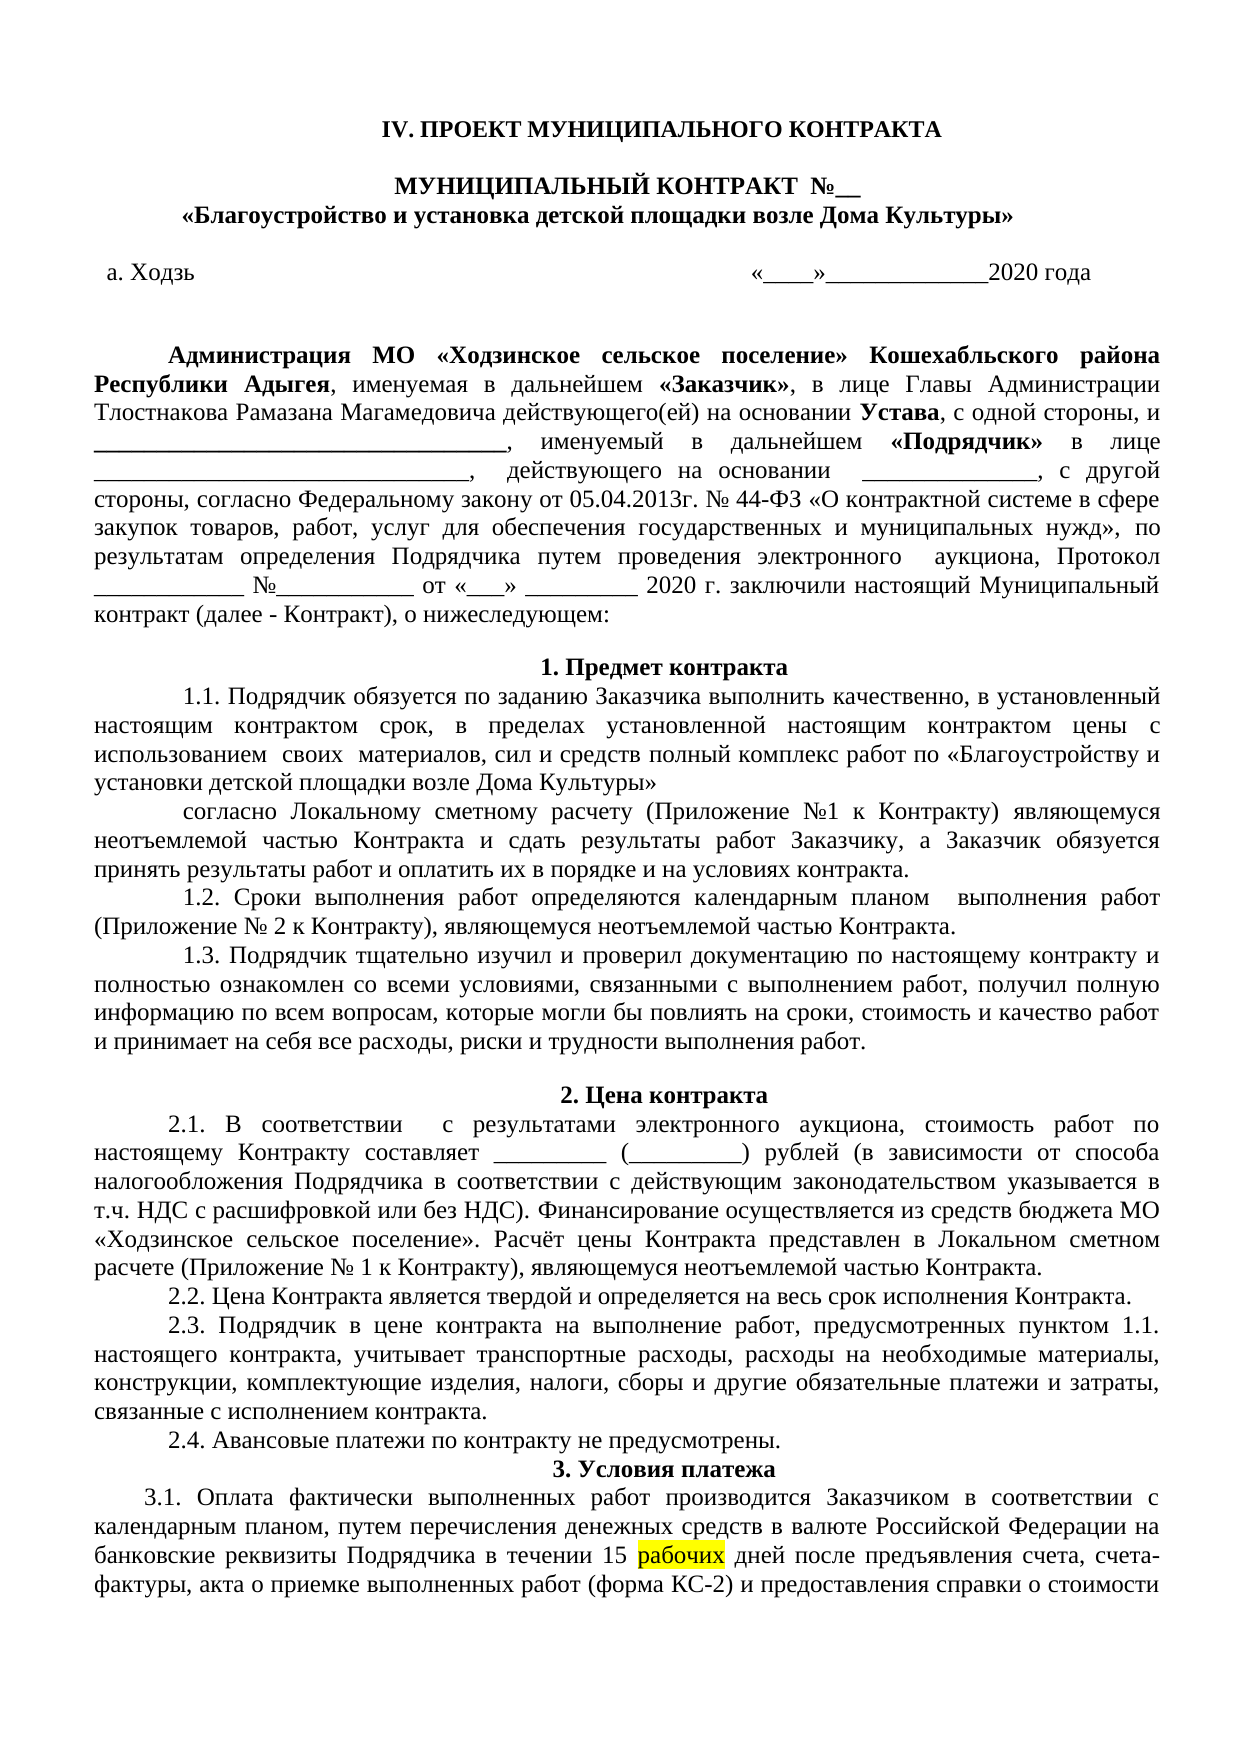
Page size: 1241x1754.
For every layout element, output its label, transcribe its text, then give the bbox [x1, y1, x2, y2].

text 3. Условия платежа [94, 1454, 1161, 1482]
text 1.2. Сроки выполнения работ определяются календарным планом выполнения работ (Приложение № 2 к Контракту), являющемуся неотъемлемой частью Контракта. [94, 882, 1161, 940]
text МУНИЦИПАЛЬНЫЙ КОНТРАКТ №__ [94, 171, 1161, 200]
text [94, 1482, 1161, 1597]
text 1.3. Подрядчик тщательно изучил и проверил документацию по настоящему контракту и полностью ознакомлен со всеми условиями, связанными с выполнением работ, получил полную информацию по всем вопросам, которые могли бы повлиять на сроки, стоимость и качество работ и принимает на себя все расходы, риски и трудности выполнения работ. [94, 940, 1161, 1055]
text IV. ПРОЕКТ МУНИЦИПАЛЬНОГО КОНТРАКТА [94, 115, 1161, 142]
text 2. Цена контракта [94, 1080, 1161, 1109]
text 2.3. Подрядчик в цене контракта на выполнение работ, предусмотренных пунктом 1.1. настоящего контракта, учитывает транспортные расходы, расходы на необходимые материалы, конструкции, комплектующие изделия, налоги, сборы и другие обязательные платежи и затраты, связанные с исполнением контракта. [94, 1310, 1161, 1425]
text а. Ходзь «____»_____________2020 года [94, 257, 1161, 286]
text 2.2. Цена Контракта является твердой и определяется на весь срок исполнения Контракта. [94, 1281, 1161, 1310]
text 1. Предмет контракта [94, 652, 1161, 681]
text «Благоустройство и установка детской площадки возле Дома Культуры» [94, 200, 1161, 229]
text согласно Локальному сметному расчету (Приложение №1 к Контракту) являющемуся неотъемлемой частью Контракта и сдать результаты работ Заказчику, а Заказчик обязуется принять результаты работ и оплатить их в порядке и на условиях контракта. [94, 796, 1161, 882]
text Администрация МО «Ходзинское сельское поселение» Кошехабльского района Республики Адыгея, именуемая в дальнейшем «Заказчик», в лице Главы Администрации Тлостнакова Рамазана Магамедовича действующего(ей) на основании Устава, с одной стороны, и _________________________________, именуемый в дальнейшем «Подрядчик» в лице ______________________________, действующего на основании ______________, с другой стороны, согласно Федеральному закону от 05.04.2013г. № 44-ФЗ «О контрактной системе в сфере закупок товаров, работ, услуг для обеспечения государственных и муниципальных нужд», по результатам определения Подрядчика путем проведения электронного аукциона, Протокол ____________ №___________ от «___» _________ 2020 г. заключили настоящий Муниципальный контракт (далее - Контракт), о нижеследующем: [94, 340, 1161, 627]
text 2.1. В соответствии с результатами электронного аукциона, стоимость работ по настоящему Контракту составляет _________ (_________) рублей (в зависимости от способа налогообложения Подрядчика в соответствии с действующим законодательством указывается в т.ч. НДС с расшифровкой или без НДС). Финансирование осуществляется из средств бюджета МО «Ходзинское сельское поселение». Расчёт цены Контракта представлен в Локальном сметном расчете (Приложение № 1 к Контракту), являющемуся неотъемлемой частью Контракта. [94, 1109, 1161, 1281]
text 1.1. Подрядчик обязуется по заданию Заказчика выполнить качественно, в установленный настоящим контрактом срок, в пределах установленной настоящим контрактом цены с использованием своих материалов, сил и средств полный комплекс работ по «Благоустройству и установки детской площадки возле Дома Культуры» [94, 681, 1161, 796]
text 2.4. Авансовые платежи по контракту не предусмотрены. [94, 1425, 1161, 1454]
